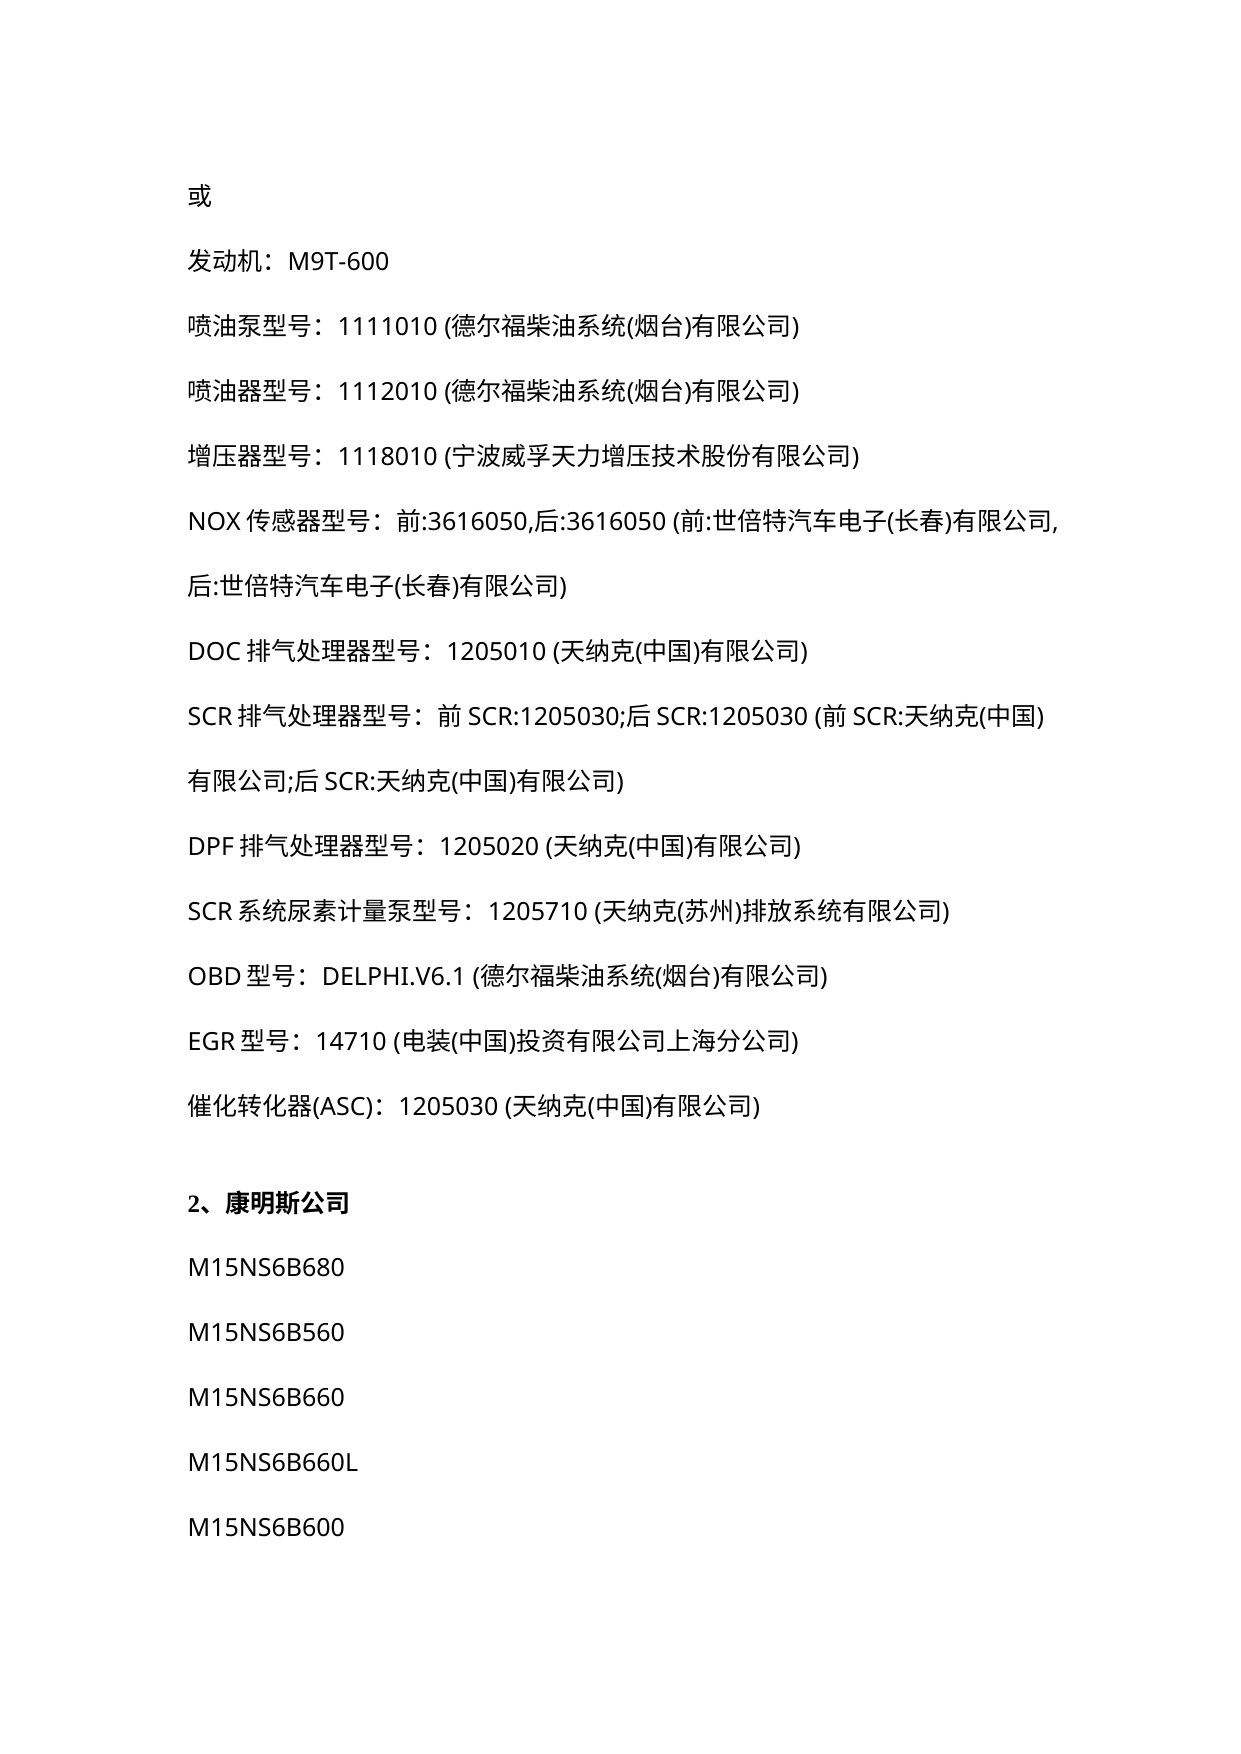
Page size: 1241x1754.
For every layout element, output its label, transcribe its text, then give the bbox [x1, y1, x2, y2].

text DPF排气处理器型号：1205020 (天纳克(中国)有限公司) [187, 812, 1053, 877]
text 催化转化器(ASC)：1205030 (天纳克(中国)有限公司) [187, 1072, 1053, 1137]
text M15NS6B660 [187, 1364, 1053, 1429]
text SCR系统尿素计量泵型号：1205710 (天纳克(苏州)排放系统有限公司) [187, 877, 1053, 942]
text DOC排气处理器型号：1205010 (天纳克(中国)有限公司) [187, 617, 1053, 682]
text 2、康明斯公司 [187, 1169, 1053, 1234]
text 增压器型号：1118010 (宁波威孚天力增压技术股份有限公司) [187, 422, 1053, 487]
text M15NS6B600 [187, 1494, 1053, 1559]
text M15NS6B560 [187, 1299, 1053, 1364]
text 喷油泵型号：1111010 (德尔福柴油系统(烟台)有限公司) [187, 292, 1053, 357]
text 喷油器型号：1112010 (德尔福柴油系统(烟台)有限公司) [187, 357, 1053, 422]
text 发动机：M9T-600 [187, 227, 1053, 292]
text M15NS6B680 [187, 1234, 1053, 1299]
text SCR排气处理器型号：前SCR:1205030;后SCR:1205030 (前SCR:天纳克(中国)有限公司;后SCR:天纳克(中国)有限公司) [187, 682, 1053, 812]
text EGR型号：14710 (电装(中国)投资有限公司上海分公司) [187, 1007, 1053, 1072]
text 或 [187, 162, 1053, 227]
text NOX传感器型号：前:3616050,后:3616050 (前:世倍特汽车电子(长春)有限公司,后:世倍特汽车电子(长春)有限公司) [187, 487, 1053, 617]
text M15NS6B660L [187, 1429, 1053, 1494]
text OBD型号：DELPHI.V6.1 (德尔福柴油系统(烟台)有限公司) [187, 942, 1053, 1007]
